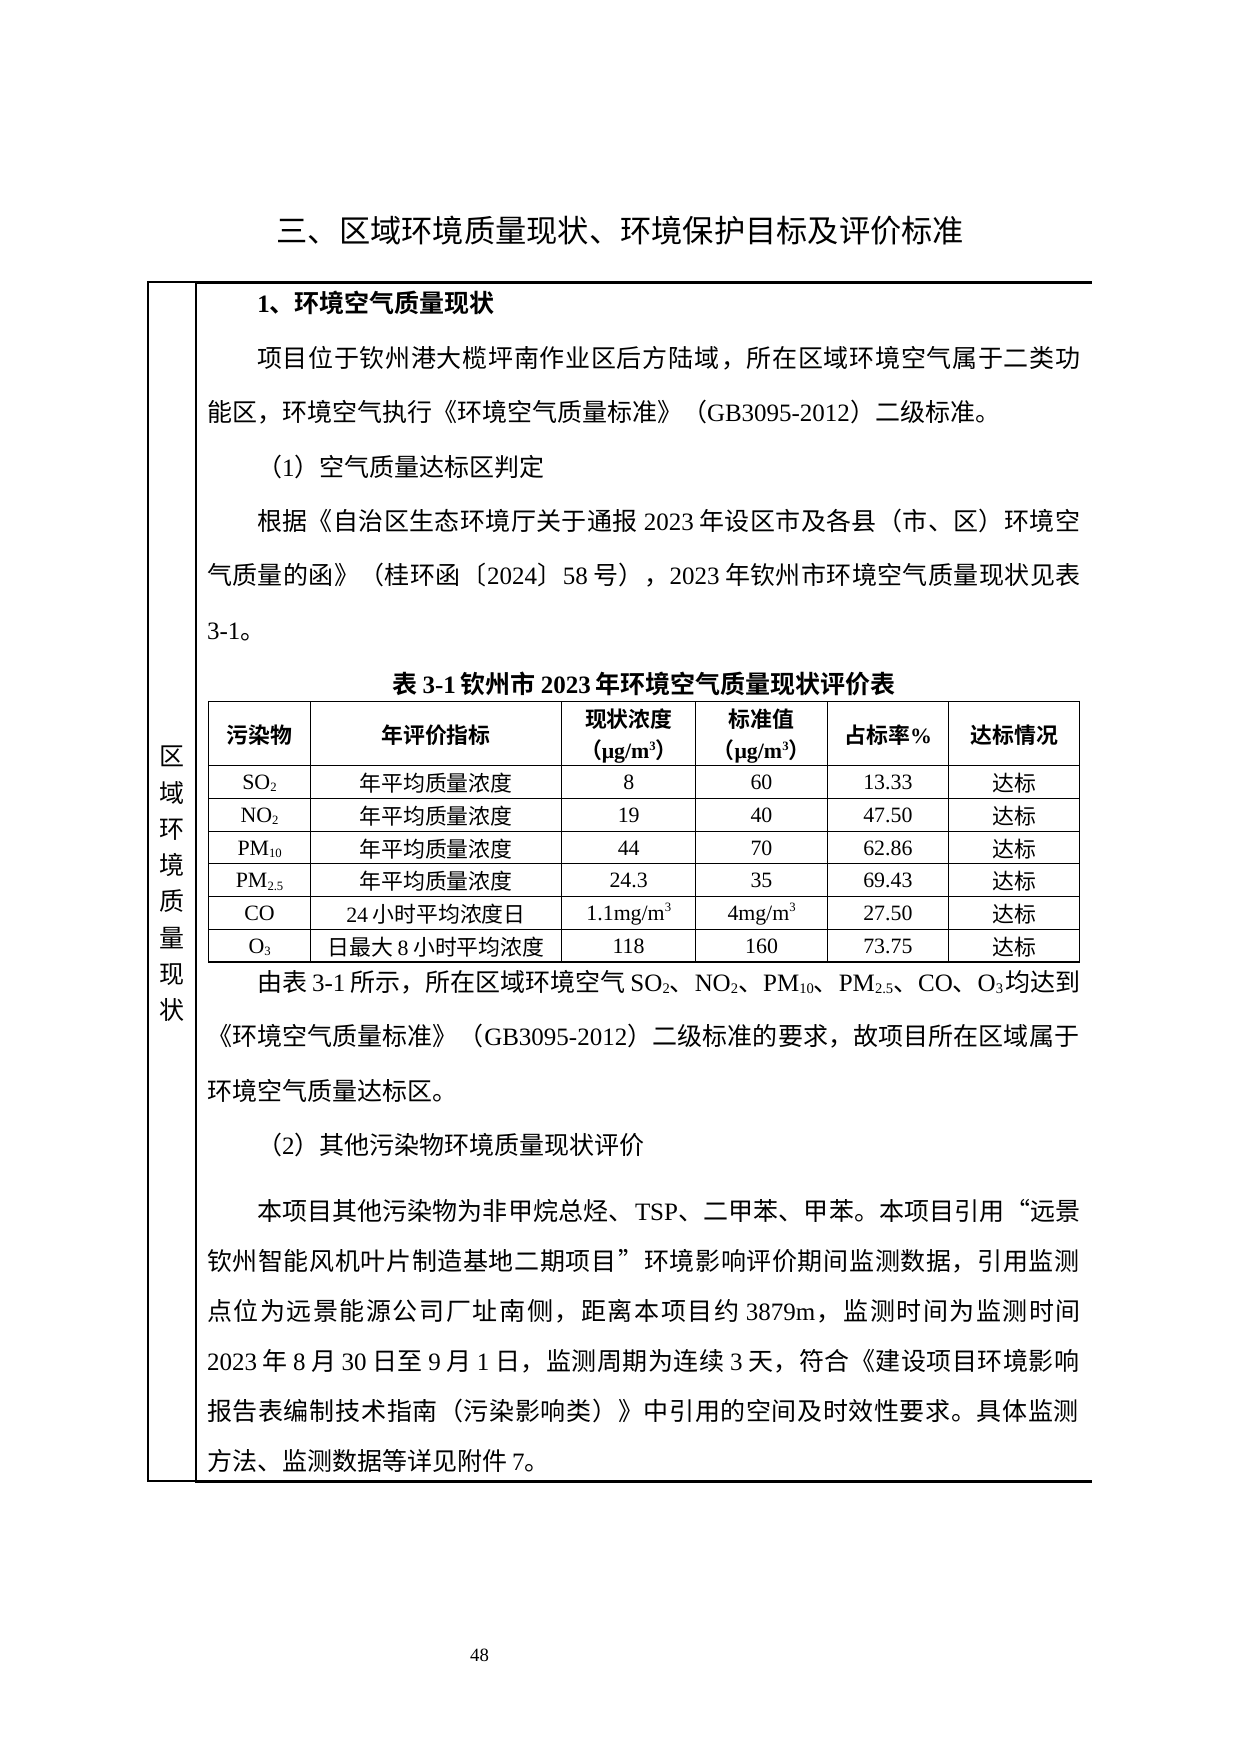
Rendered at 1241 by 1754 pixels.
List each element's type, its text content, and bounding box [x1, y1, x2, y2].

table_header 区域 环境 质量 现状 [149, 283, 195, 1480]
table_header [197, 284, 1092, 1480]
text 三、区域环境质量现状、环境保护目标及评价标准 [159, 206, 1081, 252]
